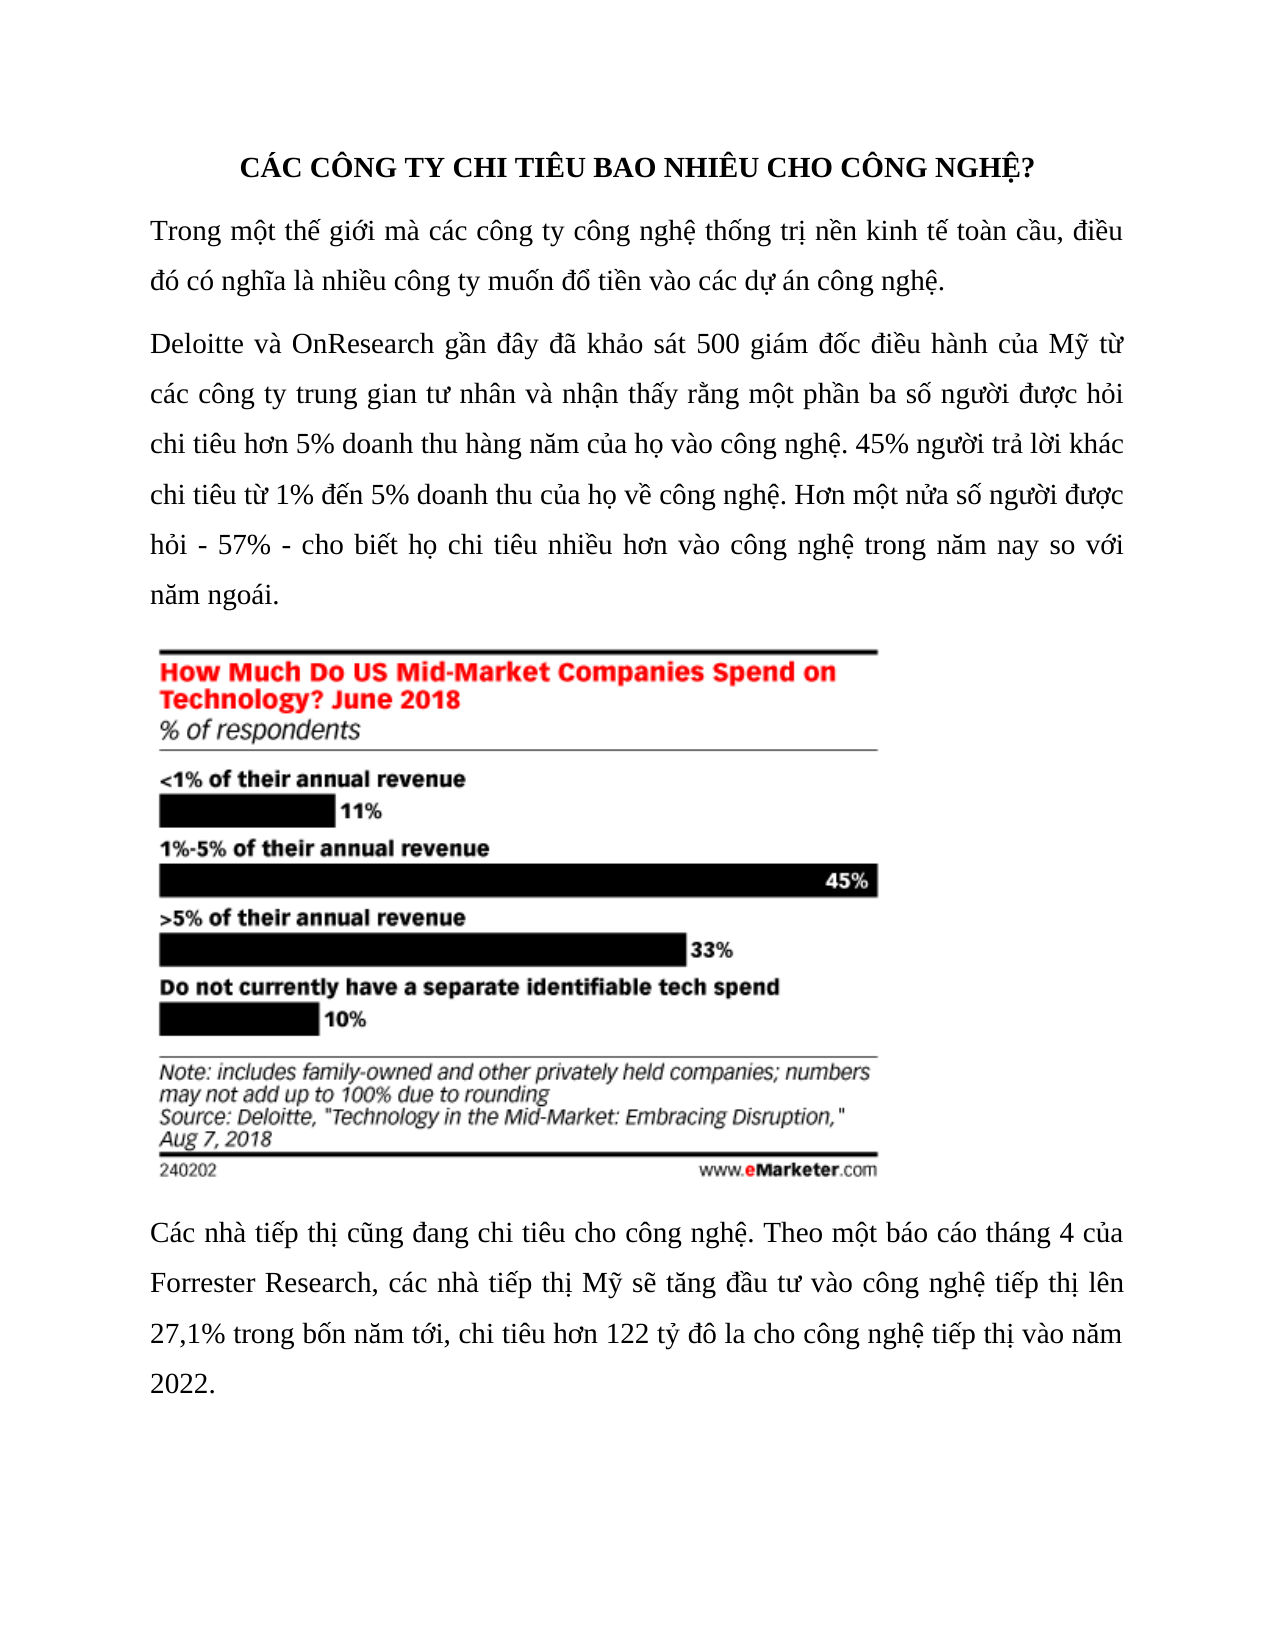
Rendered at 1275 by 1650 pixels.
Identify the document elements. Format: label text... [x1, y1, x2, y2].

text Trong một thế giới mà các công ty công nghệ thống trị nền kinh tế toàn cầu, điều đó có nghĩa là nhiều công ty muốn đổ tiền vào các dự án công nghệ. [150, 213, 1125, 297]
text Các nhà tiếp thị cũng đang chi tiêu cho công nghệ. Theo một báo cáo tháng 4 của Forrester Research, các nhà tiếp thị Mỹ sẽ tăng đầu tư vào công nghệ tiếp thị lên 27,1% trong bốn năm tới, chi tiêu hơn 122 tỷ đô la cho công nghệ tiếp thị vào năm 2022. [150, 1215, 1125, 1400]
text CÁC CÔNG TY CHI TIÊU BAO NHIÊU CHO CÔNG NGHỆ? [150, 150, 1125, 183]
text Deloitte và OnResearch gần đây đã khảo sát 500 giám đốc điều hành của Mỹ từ các công ty trung gian tư nhân và nhận thấy rằng một phần ba số người được hỏi chi tiêu hơn 5% doanh thu hàng năm của họ vào công nghệ. 45% người trả lời khác chi tiêu từ 1% đến 5% doanh thu của họ về công nghệ. Hơn một nửa số người được hỏi - 57% - cho biết họ chi tiêu nhiều hơn vào công nghệ trong năm nay so với năm ngoái. [150, 326, 1125, 611]
picture [150, 640, 885, 1188]
